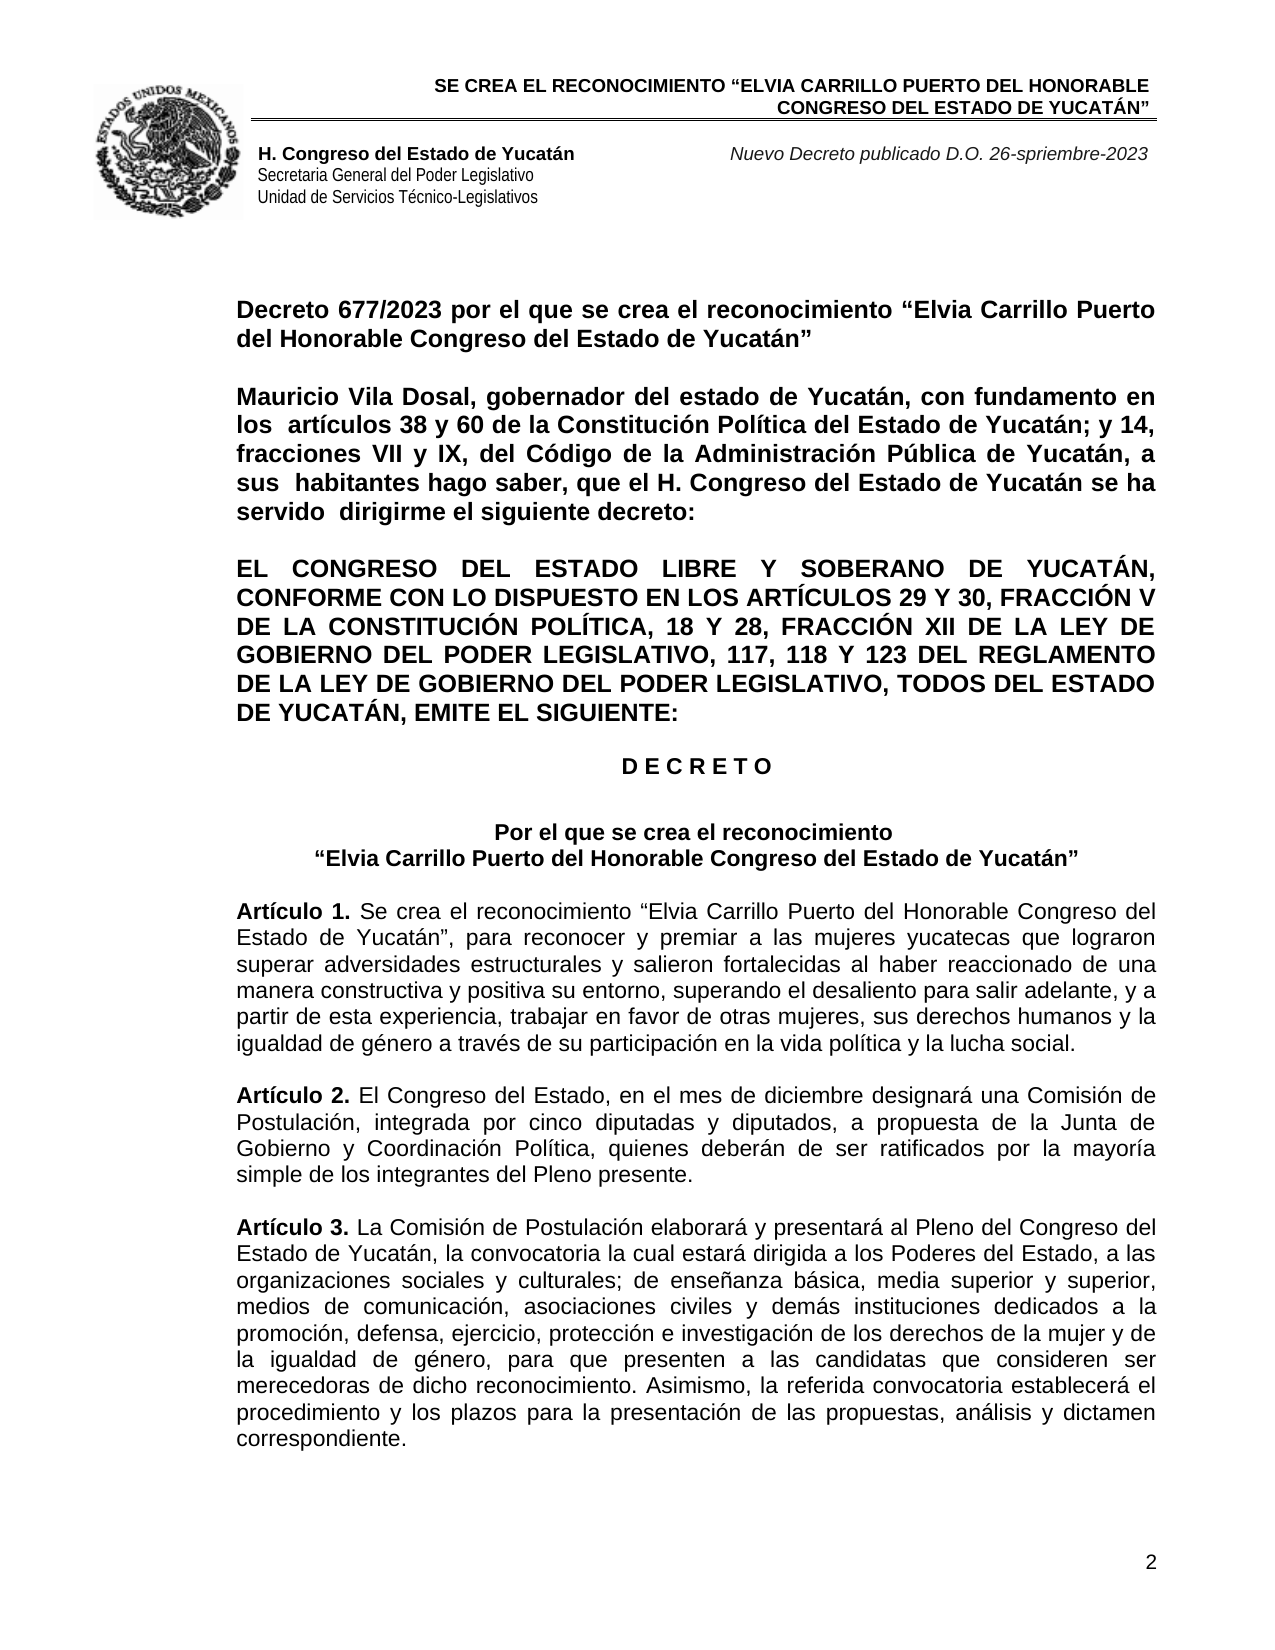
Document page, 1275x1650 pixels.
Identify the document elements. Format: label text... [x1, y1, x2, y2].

text EL CONGRESO DEL ESTADO LIBRE Y SOBERANO DE YUCATÁN, CONFORME CON LO DISPUESTO EN LOS ARTÍCULOS 29 Y 30, FRACCIÓN V DE LA CONSTITUCIÓN POLÍTICA, 18 Y 28, FRACCIÓN XII DE LA LEY DE GOBIERNO DEL PODER LEGISLATIVO, 117, 118 Y 123 DEL REGLAMENTO DE LA LEY DE GOBIERNO DEL PODER LEGISLATIVO, TODOS DEL ESTADO DE YUCATÁN, EMITE EL SIGUIENTE: [236, 554, 1157, 727]
text Decreto 677/2023 por el que se crea el reconocimiento “Elvia Carrillo Puerto del Honorable Congreso del Estado de Yucatán” [236, 295, 1157, 353]
text Artículo 1. Se crea el reconocimiento “Elvia Carrillo Puerto del Honorable Congreso del Estado de Yucatán”, para reconocer y premiar a las mujeres yucatecas que lograron superar adversidades estructurales y salieron fortalecidas al haber reaccionado de una manera constructiva y positiva su entorno, superando el desaliento para salir adelante, y a partir de esta experiencia, trabajar en favor de otras mujeres, sus derechos humanos y la igualdad de género a través de su participación en la vida política y la lucha social. [236, 898, 1157, 1056]
text Por el que se crea el reconocimiento “Elvia Carrillo Puerto del Honorable Congreso del Estado de Yucatán” [236, 819, 1157, 871]
text Artículo 2. El Congreso del Estado, en el mes de diciembre designará una Comisión de Postulación, integrada por cinco diputadas y diputados, a propuesta de la Junta de Gobierno y Coordinación Política, quienes deberán de ser ratificados por la mayoría simple de los integrantes del Pleno presente. [236, 1082, 1157, 1188]
text Mauricio Vila Dosal, gobernador del estado de Yucatán, con fundamento en los artículos 38 y 60 de la Constitución Política del Estado de Yucatán; y 14, fracciones VII y IX, del Código de la Administración Pública de Yucatán, a sus habitantes hago saber, que el H. Congreso del Estado de Yucatán se ha servido dirigirme el siguiente decreto: [236, 382, 1157, 525]
text D E C R E T O [236, 753, 1157, 779]
text Artículo 3. La Comisión de Postulación elaborará y presentará al Pleno del Congreso del Estado de Yucatán, la convocatoria la cual estará dirigida a los Poderes del Estado, a las organizaciones sociales y culturales; de enseñanza básica, media superior y superior, medios de comunicación, asociaciones civiles y demás instituciones dedicados a la promoción, defensa, ejercicio, protección e investigación de los derechos de la mujer y de la igualdad de género, para que presenten a las candidatas que consideren ser merecedoras de dicho reconocimiento. Asimismo, la referida convocatoria establecerá el procedimiento y los plazos para la presentación de las propuestas, análisis y dictamen correspondiente. [236, 1214, 1157, 1451]
